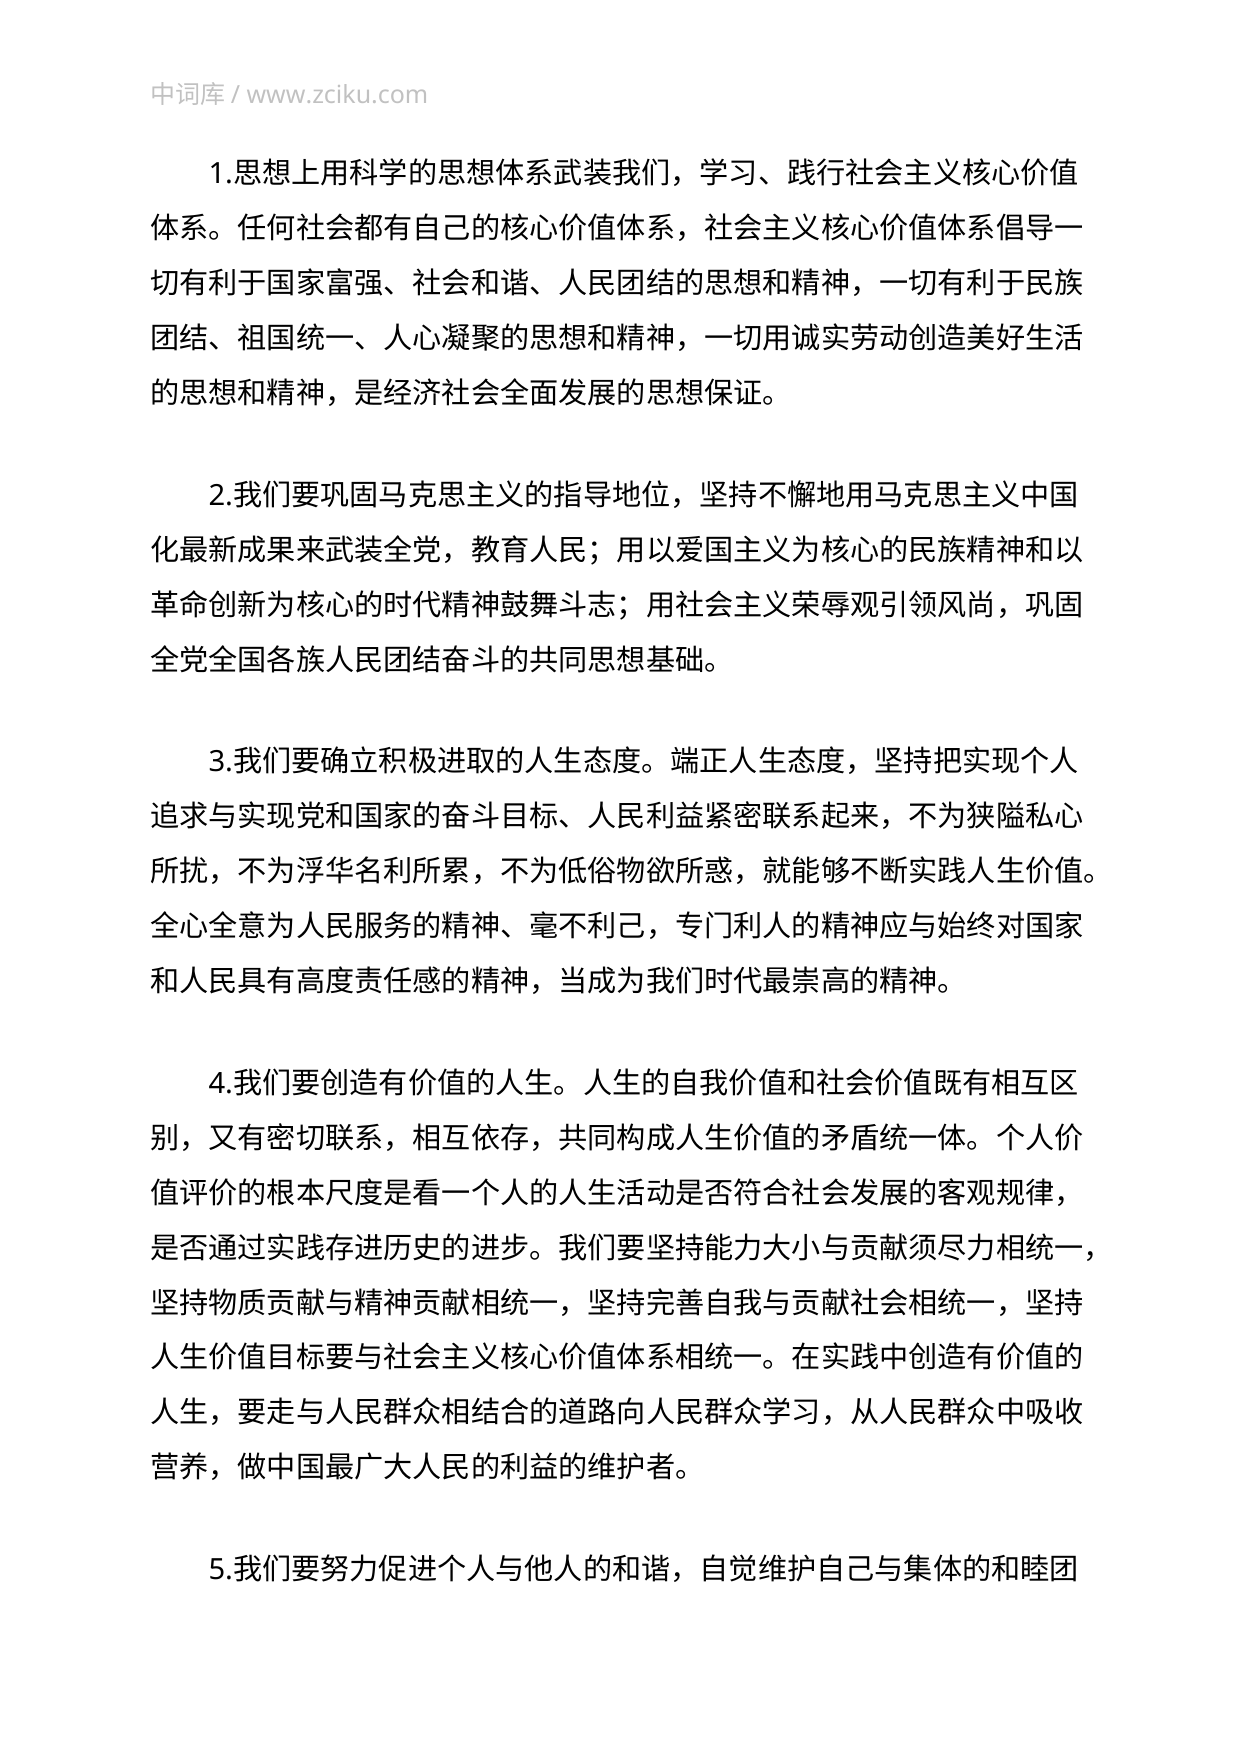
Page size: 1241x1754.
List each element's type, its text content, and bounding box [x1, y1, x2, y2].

text 1.思想上用科学的思想体系武装我们，学习、践行社会主义核心价值体系。任何社会都有自己的核心价值体系，社会主义核心价值体系倡导一切有利于国家富强、社会和谐、人民团结的思想和精神，一切有利于民族团结、祖国统一、人心凝聚的思想和精神，一切用诚实劳动创造美好生活的思想和精神，是经济社会全面发展的思想保证。 [150, 150, 1090, 412]
text 2.我们要巩固马克思主义的指导地位，坚持不懈地用马克思主义中国化最新成果来武装全党，教育人民；用以爱国主义为核心的民族精神和以革命创新为核心的时代精神鼓舞斗志；用社会主义荣辱观引领风尚，巩固全党全国各族人民团结奋斗的共同思想基础。 [150, 471, 1090, 678]
text 3.我们要确立积极进取的人生态度。端正人生态度，坚持把实现个人追求与实现党和国家的奋斗目标、人民利益紧密联系起来，不为狭隘私心所扰，不为浮华名利所累，不为低俗物欲所惑，就能够不断实践人生价值。全心全意为人民服务的精神、毫不利己，专门利人的精神应与始终对国家和人民具有高度责任感的精神，当成为我们时代最崇高的精神。 [150, 738, 1090, 1000]
text 4.我们要创造有价值的人生。人生的自我价值和社会价值既有相互区别，又有密切联系，相互依存，共同构成人生价值的矛盾统一体。个人价值评价的根本尺度是看一个人的人生活动是否符合社会发展的客观规律，是否通过实践存进历史的进步。我们要坚持能力大小与贡献须尽力相统一，坚持物质贡献与精神贡献相统一，坚持完善自我与贡献社会相统一，坚持人生价值目标要与社会主义核心价值体系相统一。在实践中创造有价值的人生，要走与人民群众相结合的道路向人民群众学习，从人民群众中吸收营养，做中国最广大人民的利益的维护者。 [150, 1059, 1090, 1486]
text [150, 1546, 1090, 1588]
